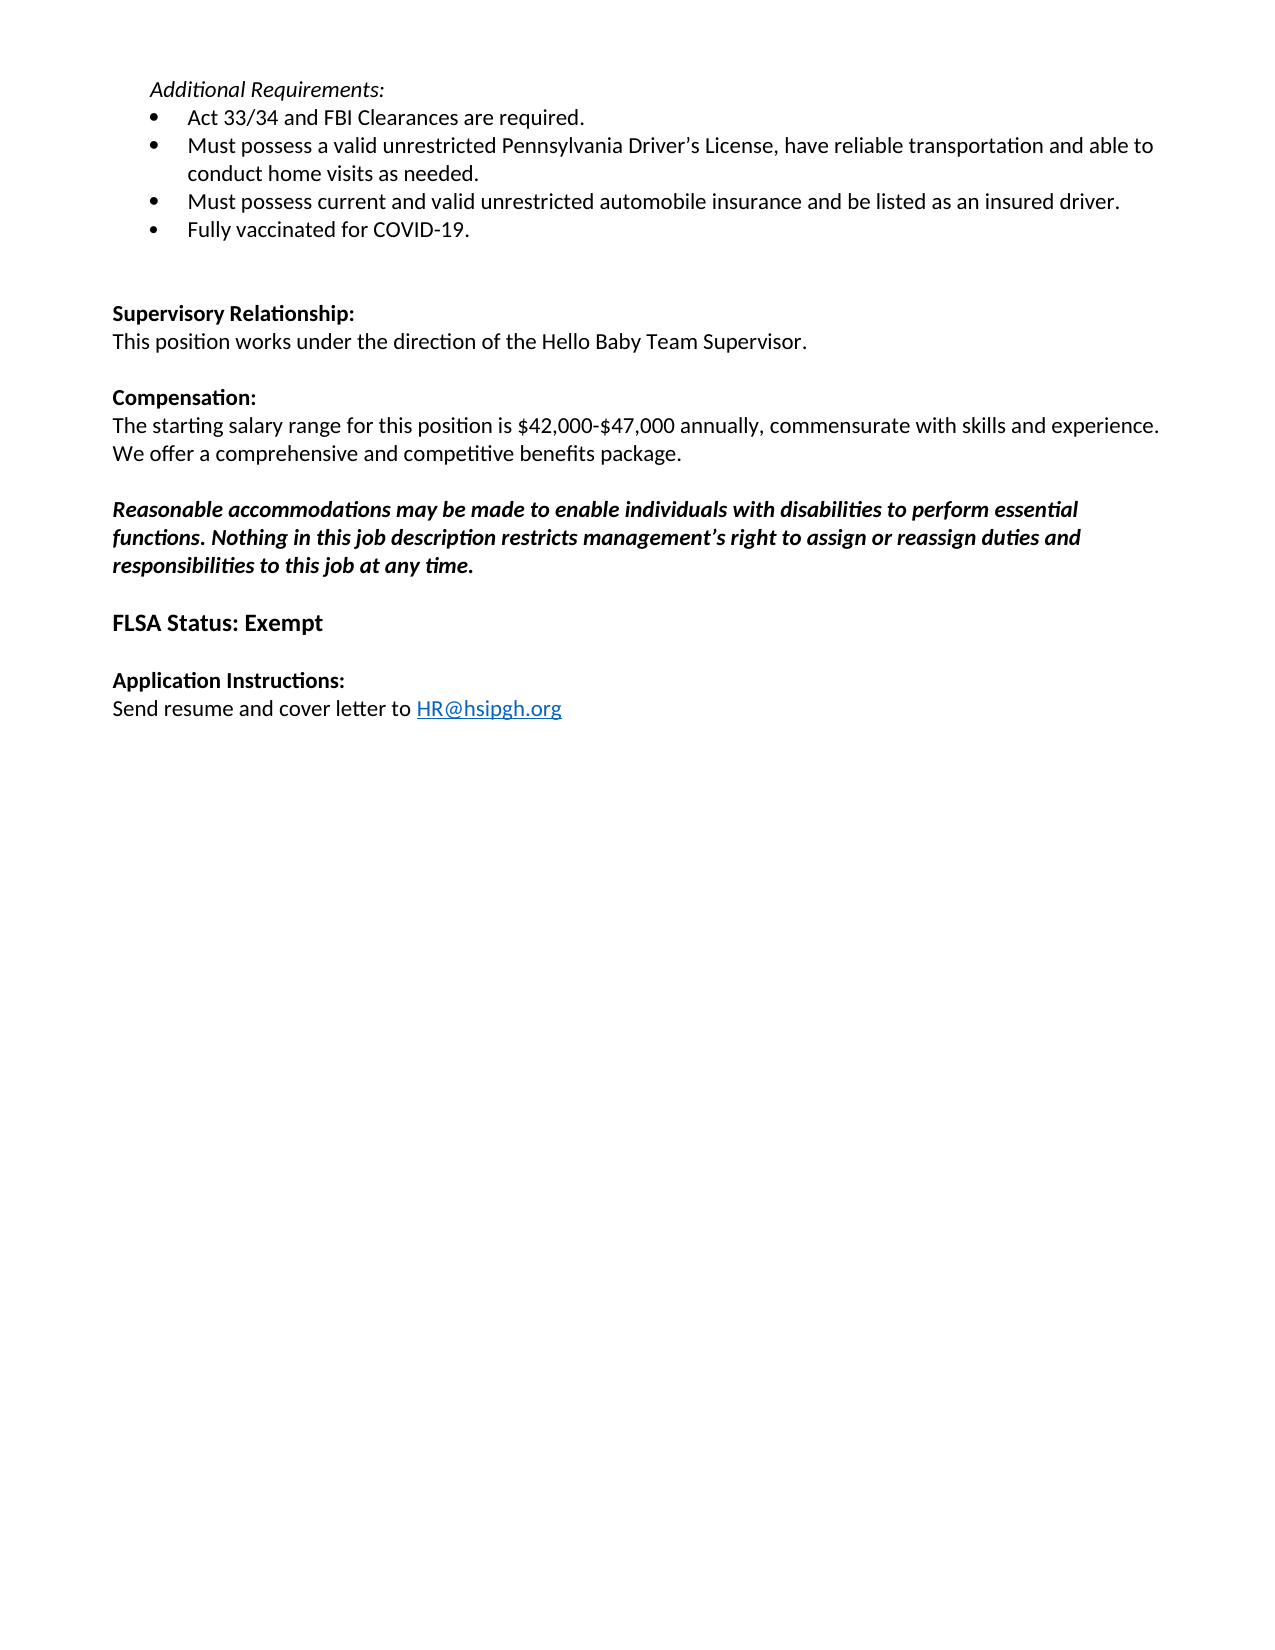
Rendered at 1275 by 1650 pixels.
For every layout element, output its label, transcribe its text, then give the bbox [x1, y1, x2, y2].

list Must possess a valid unrestricted Pennsylvania Driver’s License, have reliable transportation and able to conduct home visits as needed. [150, 131, 1162, 187]
text The starting salary range for this position is $42,000-$47,000 annually, commensurate with skills and experience. We offer a comprehensive and competitive benefits package. [112, 411, 1162, 467]
text Application Instructions: [112, 666, 1162, 694]
list Act 33/34 and FBI Clearances are required. [150, 103, 1162, 131]
text Reasonable accommodations may be made to enable individuals with disabilities to perform essential functions. Nothing in this job description restricts management’s right to assign or reassign duties and responsibilities to this job at any time. [112, 495, 1162, 579]
list Must possess current and valid unrestricted automobile insurance and be listed as an insured driver. [150, 187, 1162, 215]
text Compensation: [112, 383, 1162, 411]
text FLSA Status: Exempt [112, 607, 1162, 638]
text Send resume and cover letter to HR@hsipgh.org [112, 694, 1162, 722]
text Supervisory Relationship: [112, 299, 1162, 327]
text This position works under the direction of the Hello Baby Team Supervisor. [112, 327, 1162, 355]
list Fully vaccinated for COVID-19. [150, 215, 1162, 243]
text Additional Requirements: [112, 75, 1162, 103]
